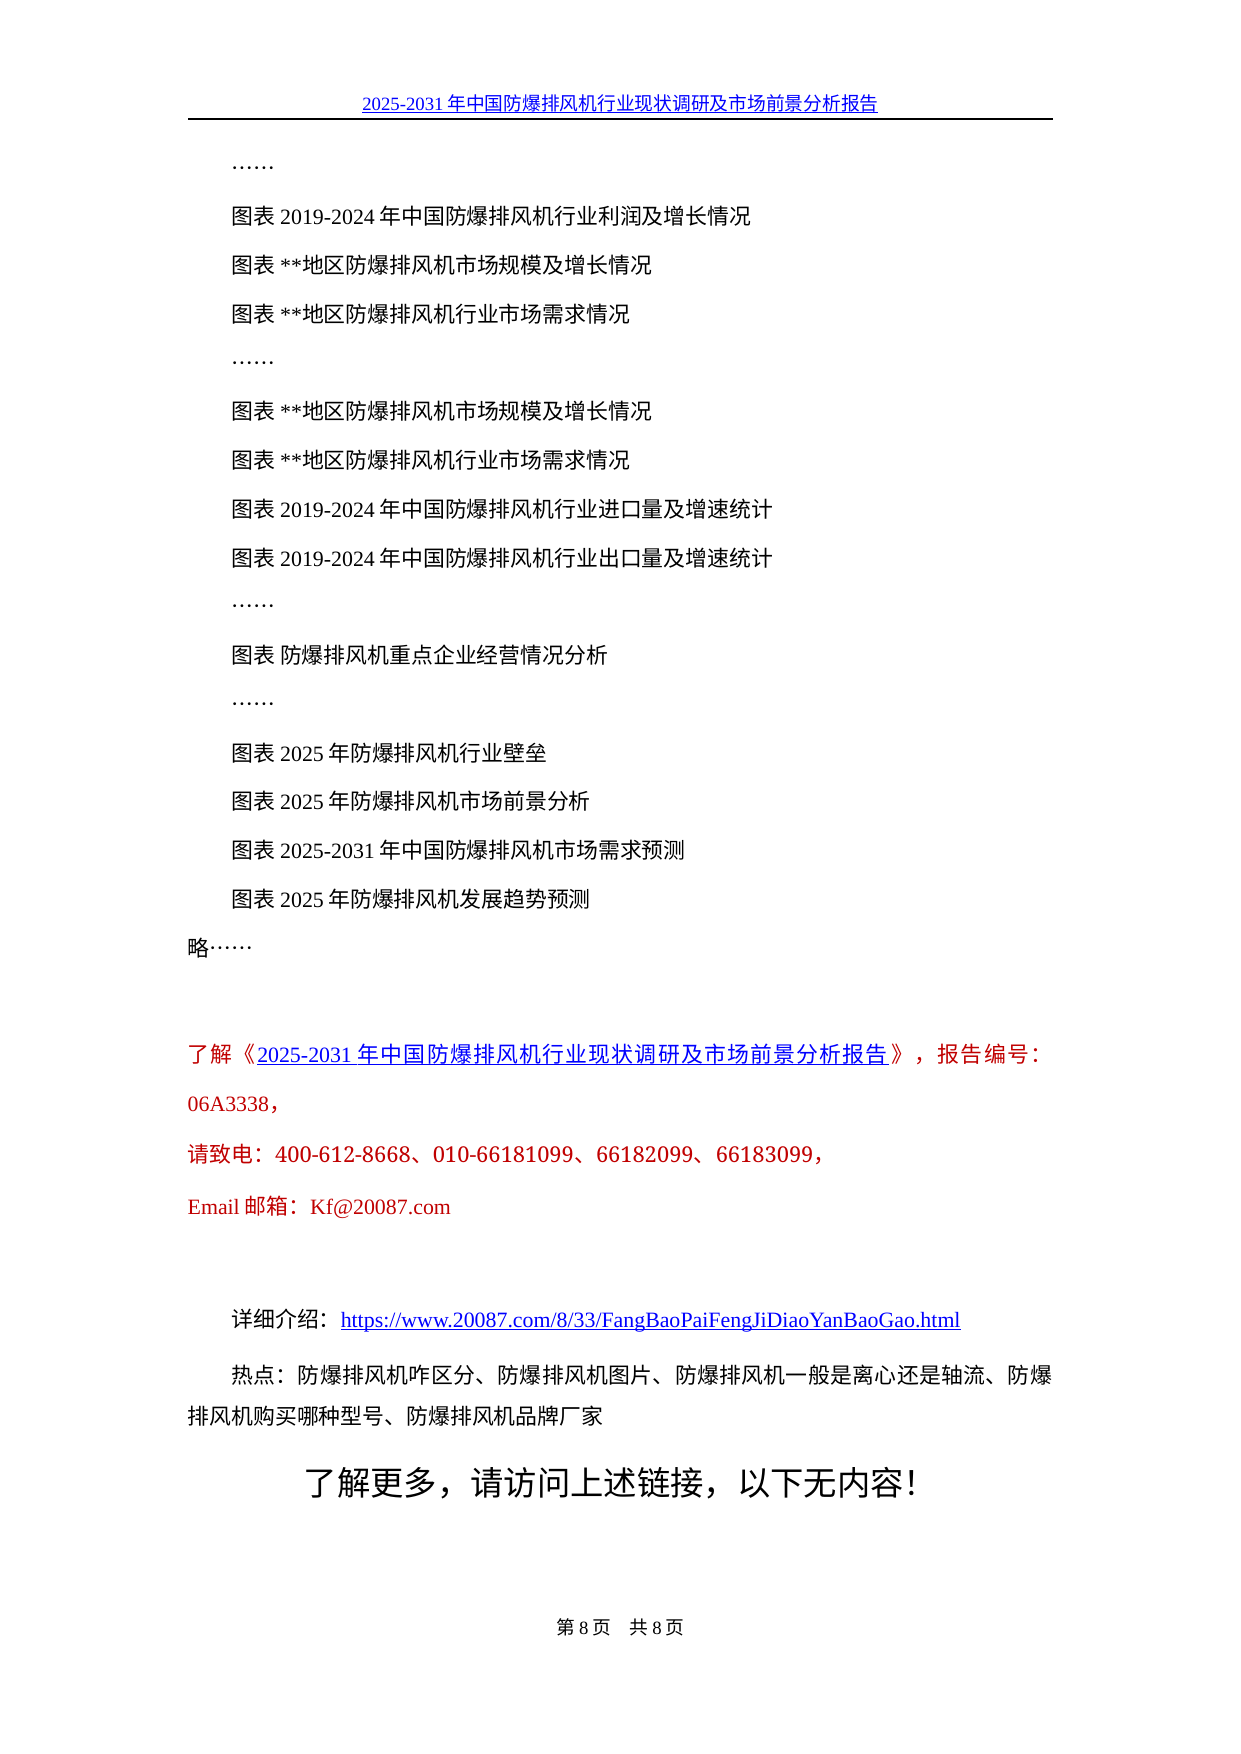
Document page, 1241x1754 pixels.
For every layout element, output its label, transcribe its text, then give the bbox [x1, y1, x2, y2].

text 了解《2025-2031年中国防爆排风机行业现状调研及市场前景分析报告》，报告编号：06A3338， [187, 1037, 1053, 1118]
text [187, 150, 1053, 963]
text 详细介绍：https://www.20087.com/8/33/FangBaoPaiFengJiDiaoYanBaoGao.html [187, 1301, 1053, 1334]
title 了解更多，请访问上述链接，以下无内容！ [187, 1449, 1053, 1514]
text 请致电：400-612-8668、010-66181099、66182099、66183099， [187, 1137, 1053, 1169]
text Email邮箱：Kf@20087.com [187, 1188, 1053, 1221]
text 热点：防爆排风机咋区分、防爆排风机图片、防爆排风机一般是离心还是轴流、防爆排风机购买哪种型号、防爆排风机品牌厂家 [187, 1358, 1053, 1431]
